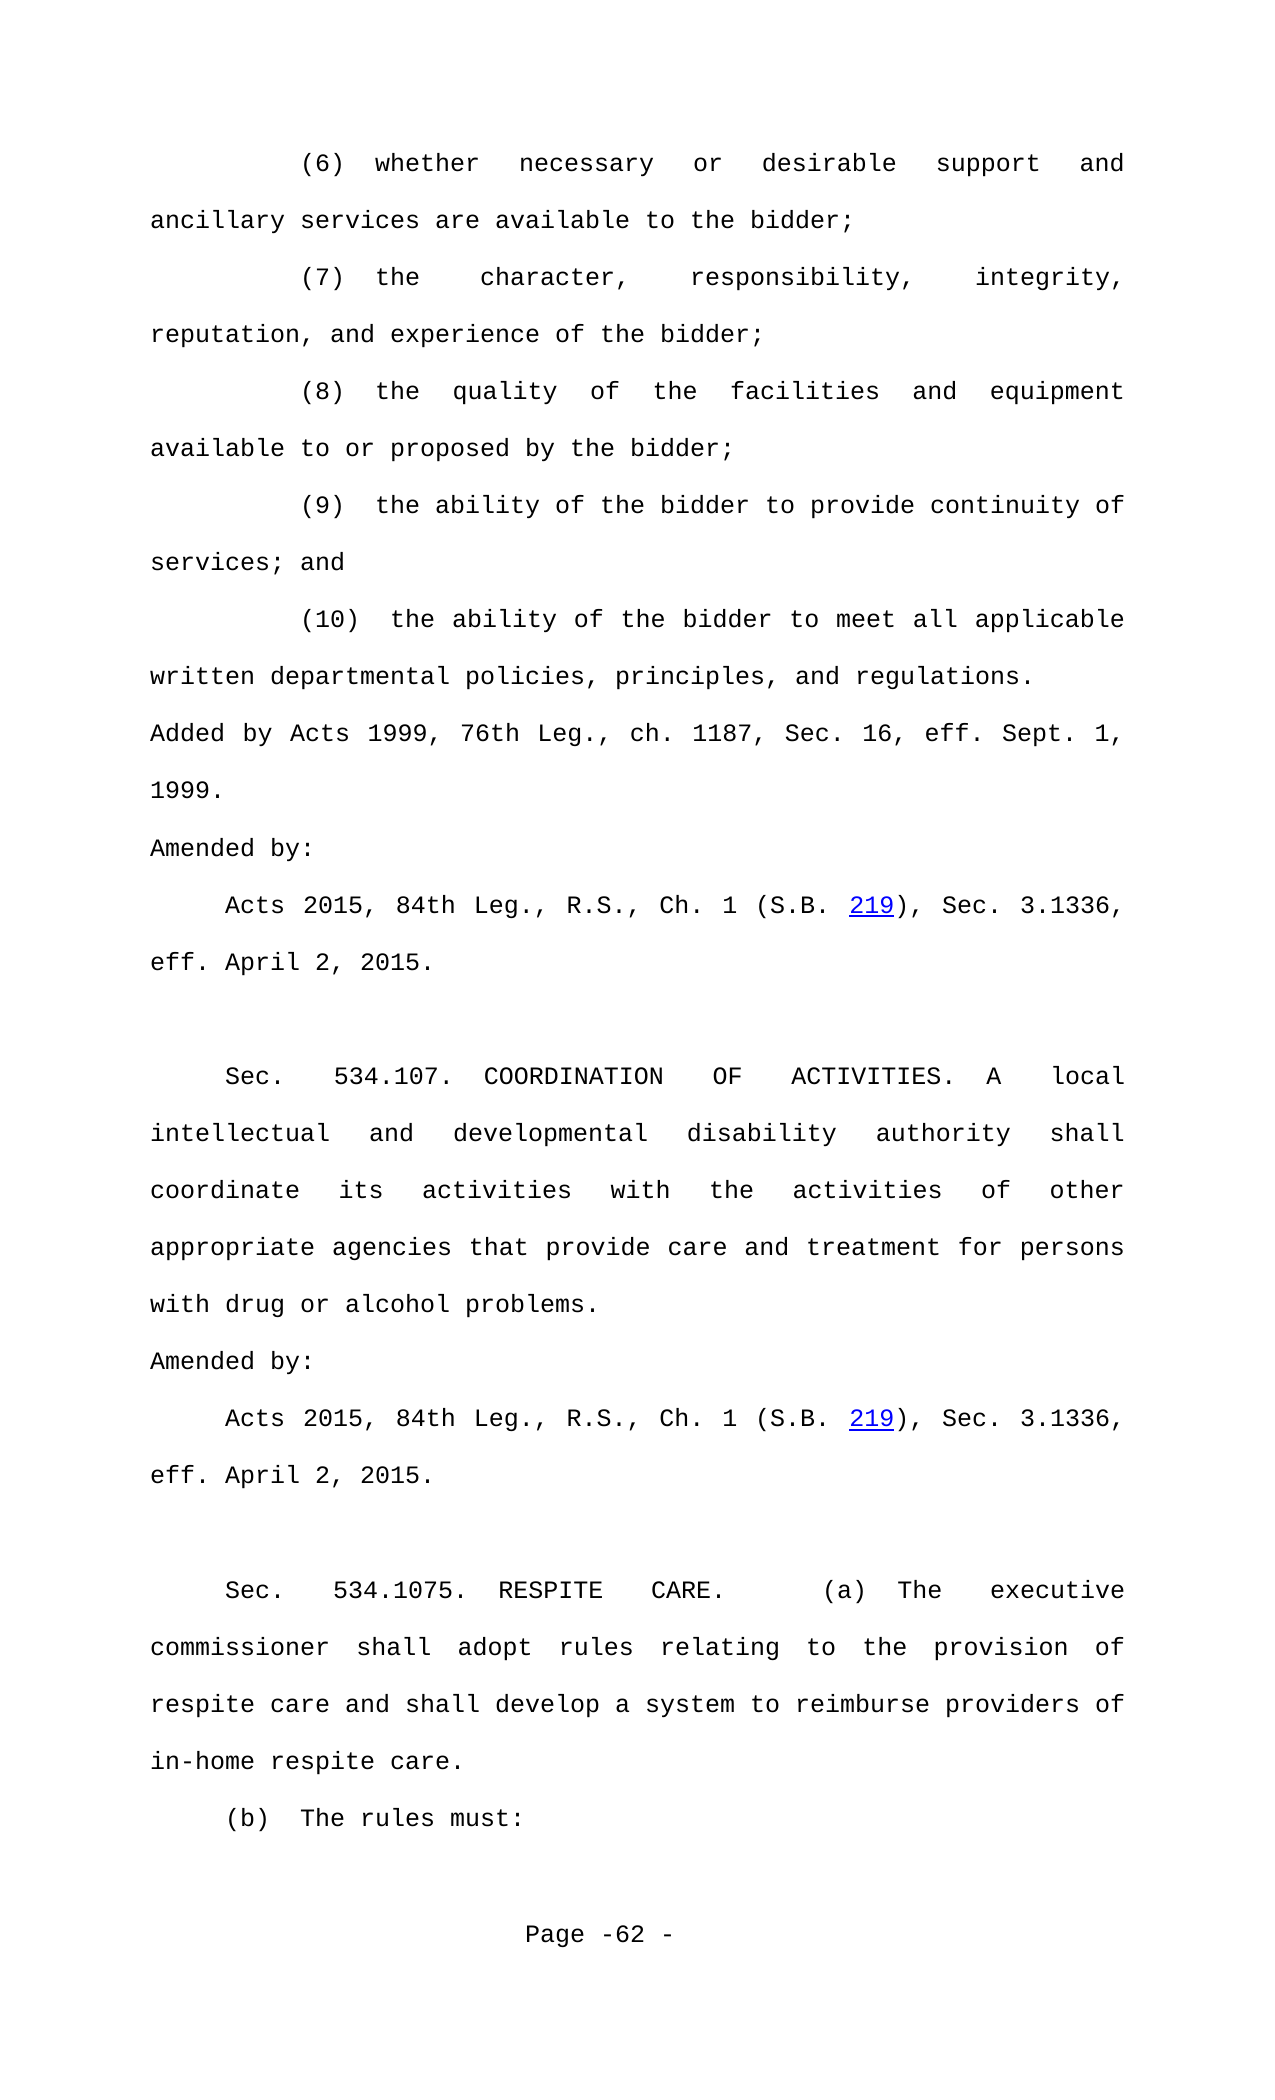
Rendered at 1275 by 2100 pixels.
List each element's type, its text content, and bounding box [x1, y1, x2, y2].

text (b) The rules must: [150, 1805, 1125, 1834]
text Acts 2015, 84th Leg., R.S., Ch. 1 (S.B. 219), Sec. 3.1336, eff. April 2, 2015. [150, 892, 1125, 978]
text (9) the ability of the bidder to provide continuity of services; and [150, 492, 1125, 578]
text (8) the quality of the facilities and equipment available to or proposed by the bidder; [150, 378, 1125, 464]
text (6) whether necessary or desirable support and ancillary services are available to the bidder; [150, 150, 1125, 236]
text Added by Acts 1999, 76th Leg., ch. 1187, Sec. 16, eff. Sept. 1, 1999. [150, 721, 1125, 806]
text Amended by: [150, 835, 1125, 863]
text Sec. 534.107. COORDINATION OF ACTIVITIES. A local intellectual and developmental disability authority shall coordinate its activities with the activities of other appropriate agencies that provide care and treatment for persons with drug or alcohol problems. [150, 1063, 1125, 1320]
text Acts 2015, 84th Leg., R.S., Ch. 1 (S.B. 219), Sec. 3.1336, eff. April 2, 2015. [150, 1406, 1125, 1491]
text (10) the ability of the bidder to meet all applicable written departmental policies, principles, and regulations. [150, 607, 1125, 692]
text Amended by: [150, 1349, 1125, 1377]
text Sec. 534.1075. RESPITE CARE. (a) The executive commissioner shall adopt rules relating to the provision of respite care and shall develop a system to reimburse providers of in-home respite care. [150, 1577, 1125, 1777]
text (7) the character, responsibility, integrity, reputation, and experience of the bidder; [150, 264, 1125, 350]
